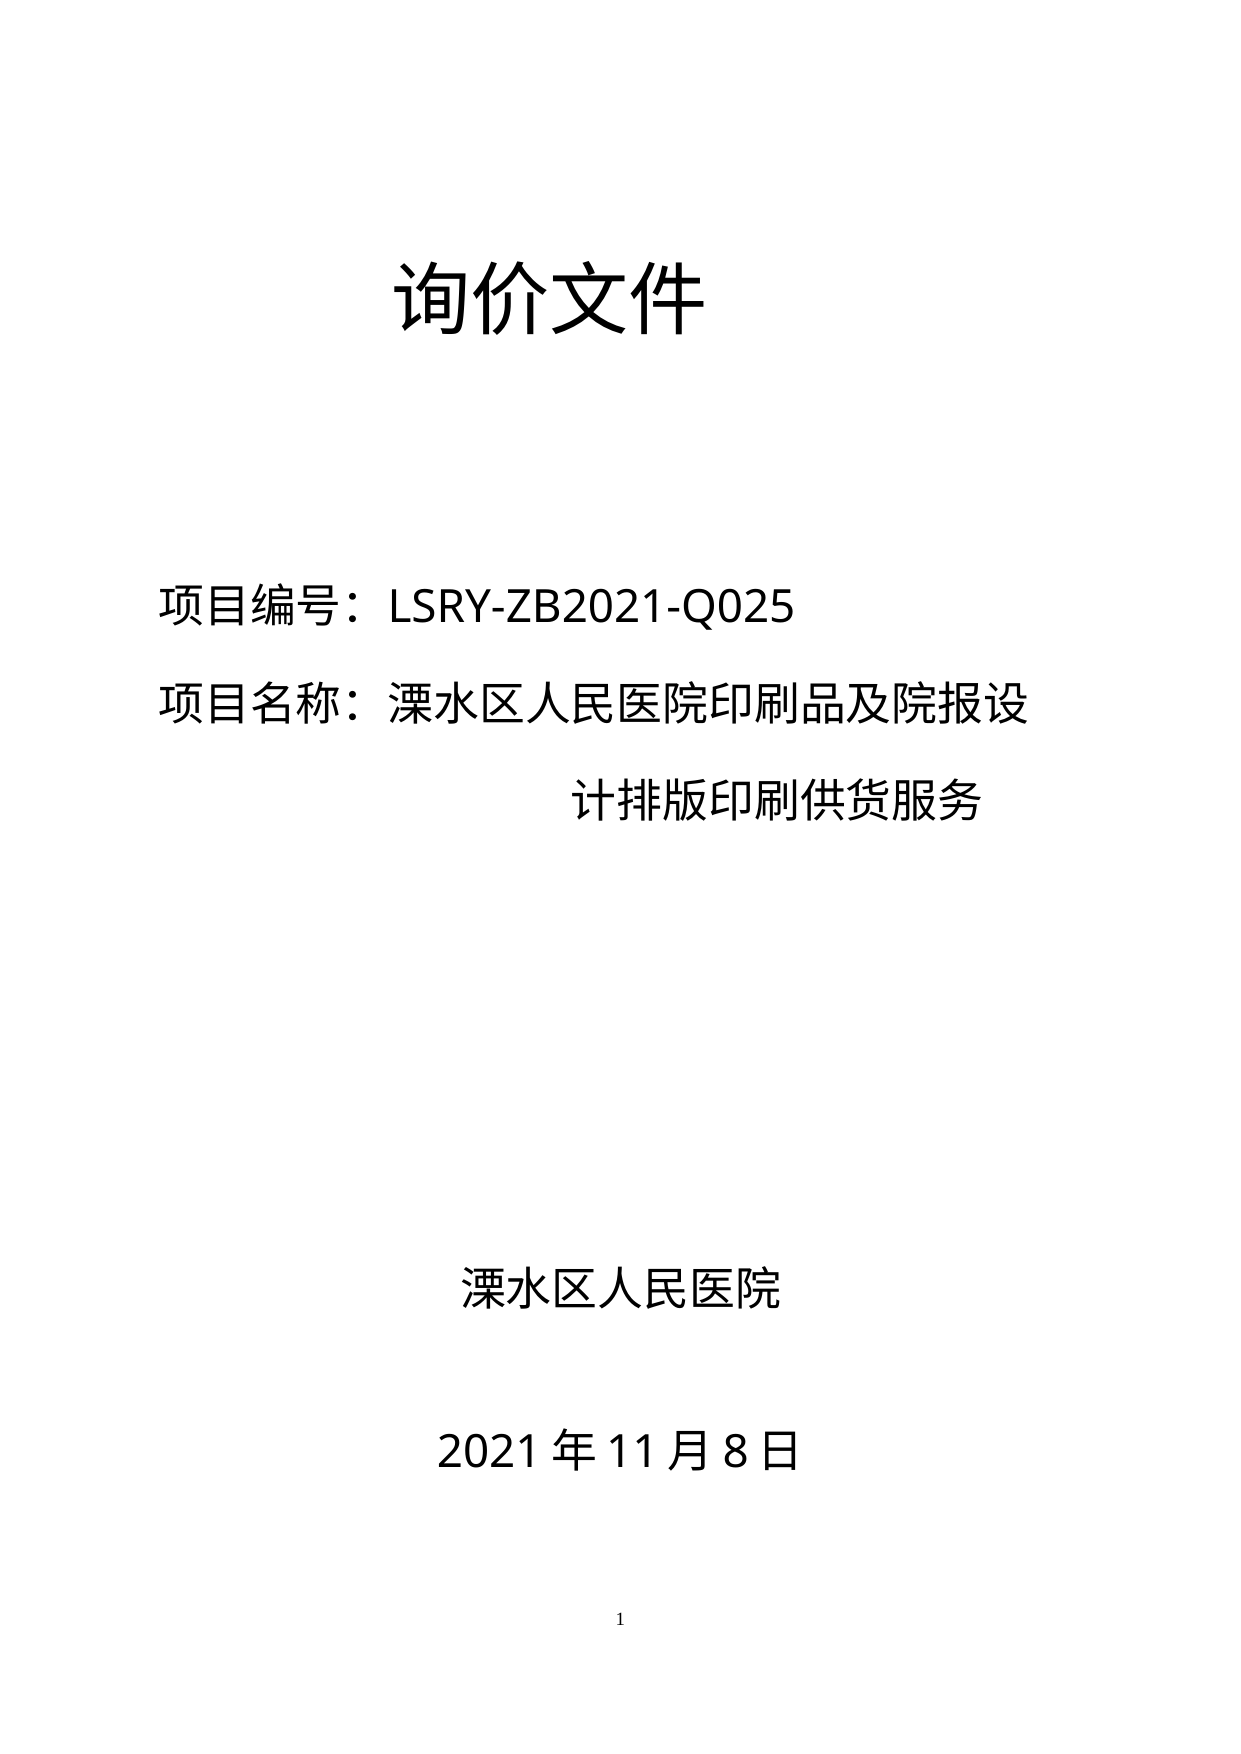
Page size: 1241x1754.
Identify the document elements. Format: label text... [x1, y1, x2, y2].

text 项目名称：溧水区人民医院印刷品及院报设计排版印刷供货服务 [158, 652, 1036, 847]
text 询价文件 [112, 229, 1128, 359]
text 溧水区人民医院 [112, 1237, 1128, 1334]
text 项目编号：LSRY-ZB2021-Q025 [112, 554, 1128, 652]
text 2021年11月8日 [112, 1399, 1128, 1497]
